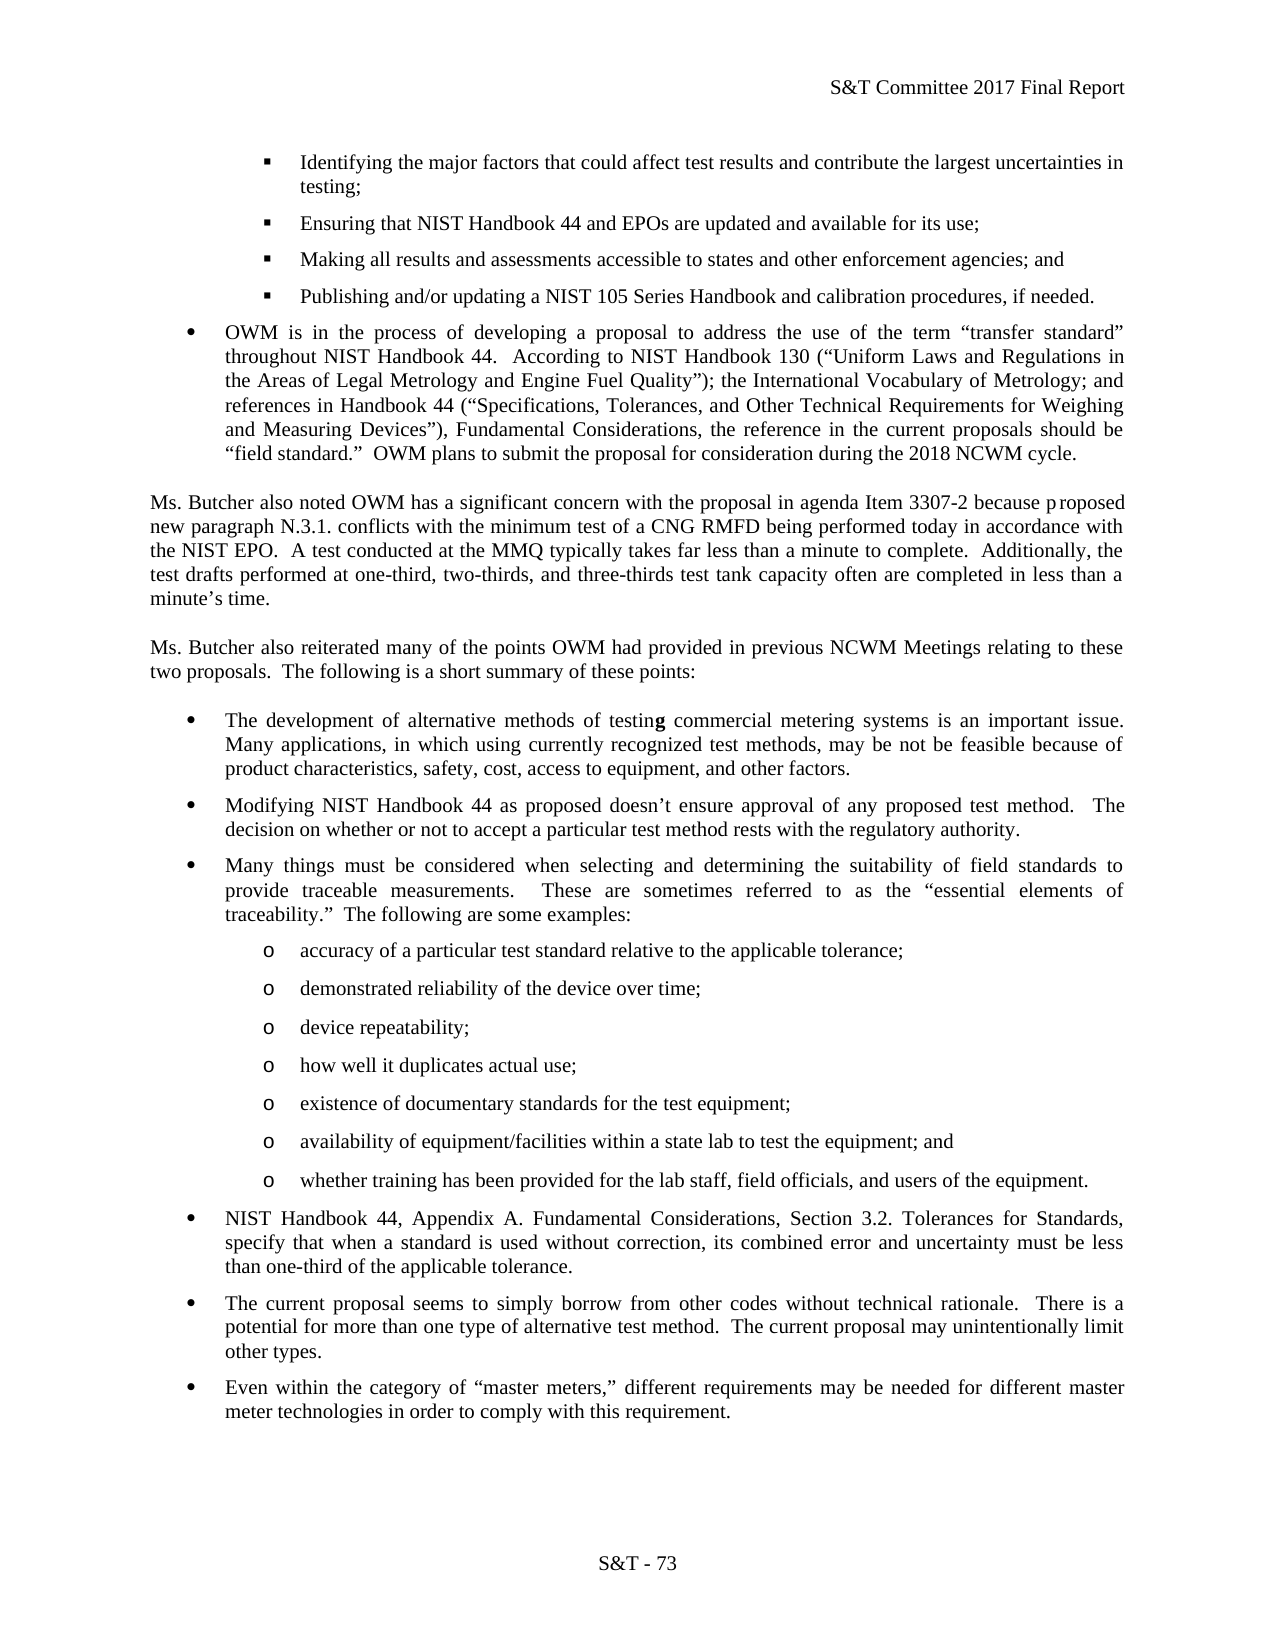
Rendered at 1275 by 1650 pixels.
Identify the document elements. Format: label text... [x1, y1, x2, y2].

list accuracy of a particular test standard relative to the applicable tolerance; [262, 938, 1125, 964]
list Publishing and/or updating a NIST 105 Series Handbook and calibration procedures, if needed. [262, 284, 1125, 308]
list demonstrated reliability of the device over time; [262, 976, 1125, 1002]
list Ensuring that NIST Handbook 44 and EPOs are updated and available for its use; [262, 211, 1125, 235]
list Modifying NIST Handbook 44 as proposed doesn’t ensure approval of any proposed test method. The decision on whether or not to accept a particular test method rests with the regulatory authority. [187, 793, 1125, 841]
list how well it duplicates actual use; [262, 1053, 1125, 1078]
list The development of alternative methods of testing commercial metering systems is an important issue. Many applications, in which using currently recognized test methods, may be not be feasible because of product characteristics, safety, cost, access to equipment, and other factors. [187, 708, 1125, 780]
list OWM is in the process of developing a proposal to address the use of the term “transfer standard” throughout NIST Handbook 44. According to NIST Handbook 130 (“Uniform Laws and Regulations in the Areas of Legal Metrology and Engine Fuel Quality”); the International Vocabulary of Metrology; and references in Handbook 44 (“Specifications, Tolerances, and Other Technical Requirements for Weighing and Measuring Devices”), Fundamental Considerations, the reference in the current proposals should be “field standard.” OWM plans to submit the proposal for consideration during the 2018 NCWM cycle. [187, 320, 1125, 465]
list availability of equipment/facilities within a state lab to test the equipment; and [262, 1129, 1125, 1155]
text Ms. Butcher also reiterated many of the points OWM had provided in previous NCWM Meetings relating to these two proposals. The following is a short summary of these points: [150, 635, 1125, 683]
list The current proposal seems to simply borrow from other codes without technical rationale. There is a potential for more than one type of alternative test method. The current proposal may unintentionally limit other types. [187, 1290, 1125, 1363]
text Ms. Butcher also noted OWM has a significant concern with the proposal in agenda Item 3307-2 because proposed new paragraph N.3.1. conflicts with the minimum test of a CNG RMFD being performed today in accordance with the NIST EPO. A test conducted at the MMQ typically takes far less than a minute to complete. Additionally, the test drafts performed at one-third, two-thirds, and three-thirds test tank capacity often are completed in less than a minute’s time. [150, 490, 1125, 610]
list Making all results and assessments accessible to states and other enforcement agencies; and [262, 247, 1125, 271]
list Even within the category of “master meters,” different requirements may be needed for different master meter technologies in order to comply with this requirement. [187, 1375, 1125, 1423]
list Many things must be considered when selecting and determining the suitability of field standards to provide traceable measurements. These are sometimes referred to as the “essential elements of traceability.” The following are some examples: [187, 853, 1125, 926]
list Identifying the major factors that could affect test results and contribute the largest uncertainties in testing; [262, 150, 1125, 198]
list existence of documentary standards for the test equipment; [262, 1091, 1125, 1117]
list NIST Handbook 44, Appendix A. Fundamental Considerations, Section 3.2. Tolerances for Standards, specify that when a standard is used without correction, its combined error and uncertainty must be less than one-third of the applicable tolerance. [187, 1206, 1125, 1278]
list device repeatability; [262, 1014, 1125, 1040]
list whether training has been provided for the lab staff, field officials, and users of the equipment. [262, 1167, 1125, 1193]
